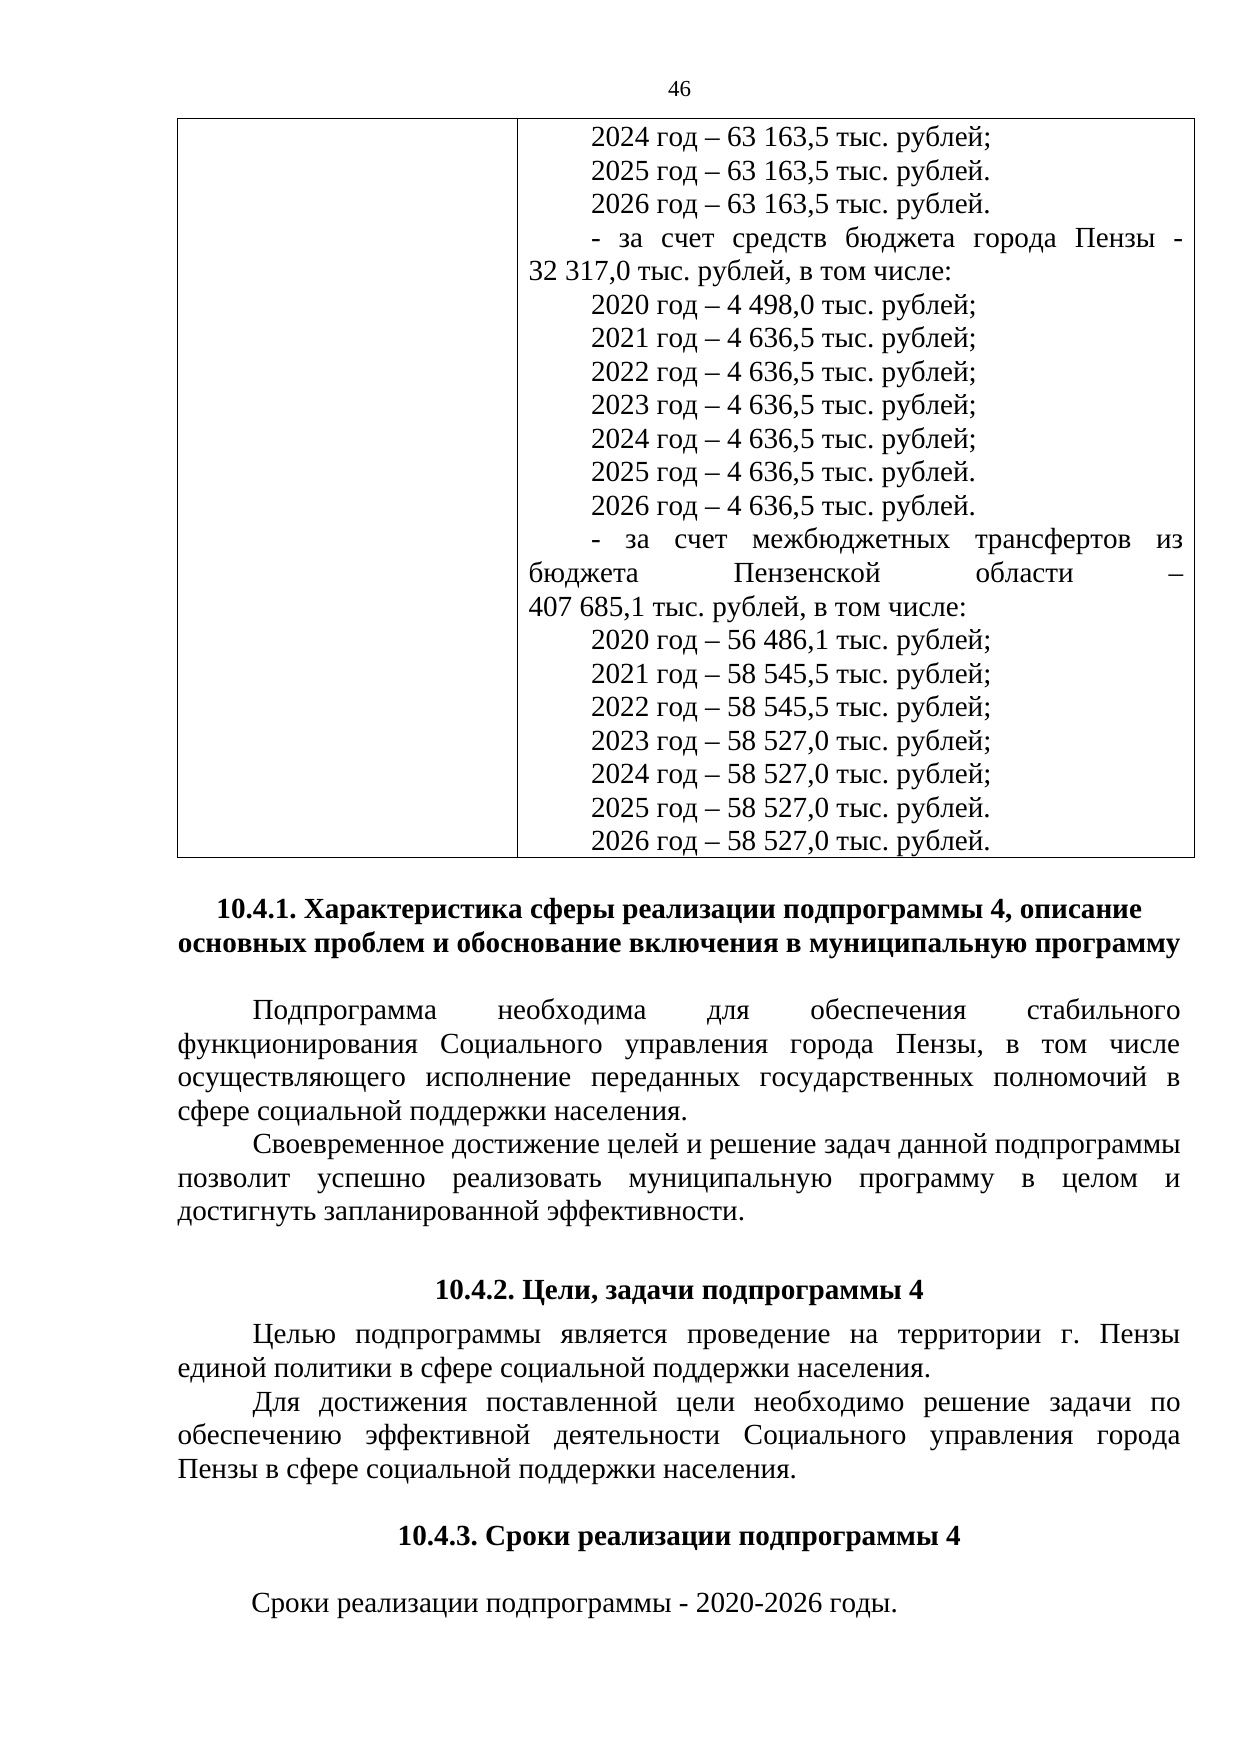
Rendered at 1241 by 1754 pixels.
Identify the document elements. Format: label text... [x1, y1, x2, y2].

text Подпрограмма необходима для обеспечения стабильного функционирования Социального управления города Пензы, в том числе осуществляющего исполнение переданных государственных полномочий в сфере социальной поддержки населения. [177, 992, 1181, 1126]
text Своевременное достижение целей и решение задач данной подпрограммы позволит успешно реализовать муниципальную программу в целом и достигнуть запланированной эффективности. [177, 1126, 1181, 1227]
text Целью подпрограммы является проведение на территории г. Пензы единой политики в сфере социальной поддержки населения. [177, 1317, 1181, 1384]
text Сроки реализации подпрограммы - 2020-2026 годы. [177, 1585, 1181, 1618]
text Для достижения поставленной цели необходимо решение задачи по обеспечению эффективной деятельности Социального управления города Пензы в сфере социальной поддержки населения. [177, 1384, 1181, 1484]
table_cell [518, 119, 1194, 857]
subtitle 10.4.1. Характеристика сферы реализации подпрограммы 4, описание основных проблем и обоснование включения в муниципальную программу [177, 892, 1181, 959]
subtitle 10.4.3. Сроки реализации подпрограммы 4 [177, 1518, 1181, 1551]
subtitle 10.4.2. Цели, задачи подпрограммы 4 [177, 1272, 1181, 1305]
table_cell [178, 119, 517, 857]
